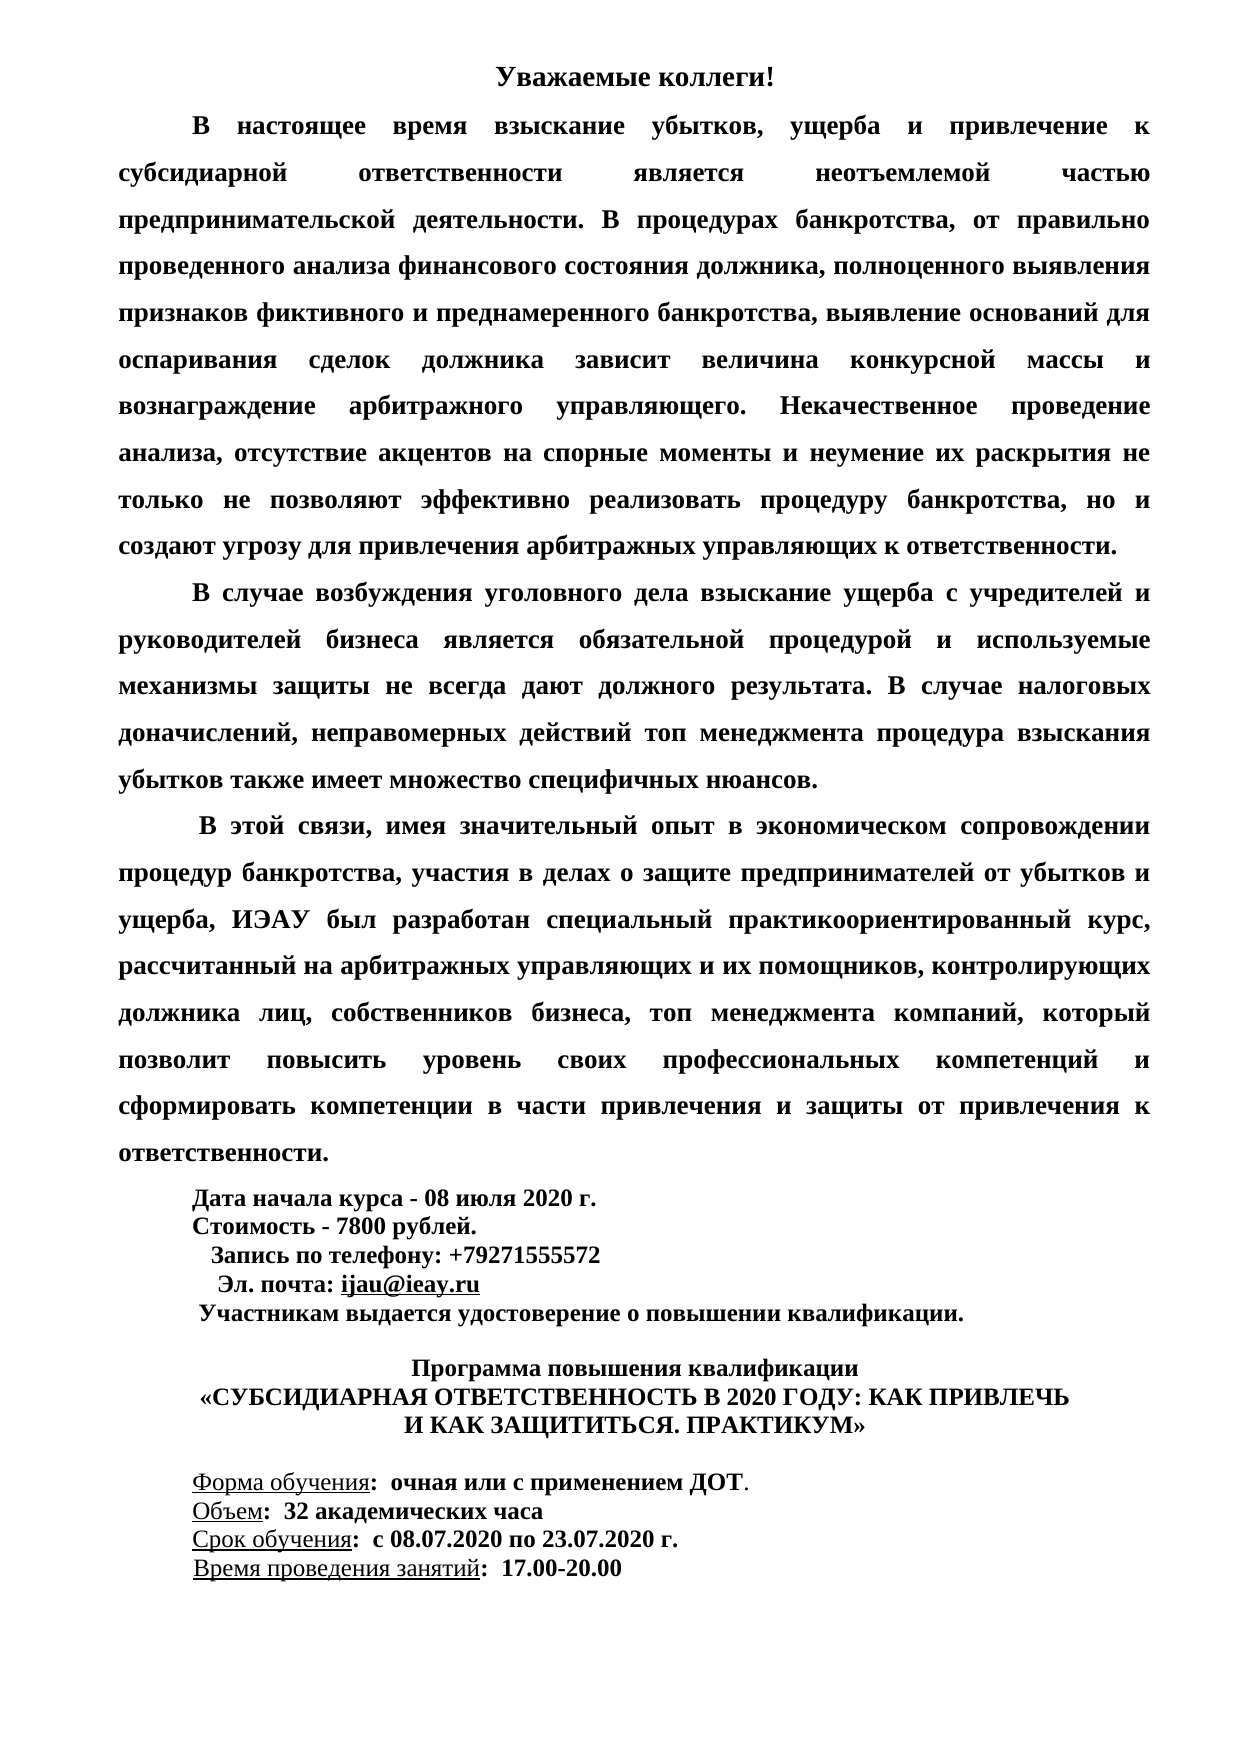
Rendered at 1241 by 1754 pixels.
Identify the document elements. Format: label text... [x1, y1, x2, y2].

text Эл. почта: ijau@ieay.ru [118, 1269, 1152, 1298]
text В настоящее время взыскание убытков, ущерба и привлечение к субсидиарной ответственности является неотъемлемой частью предпринимательской деятельности. В процедурах банкротства, от правильно проведенного анализа финансового состояния должника, полноценного выявления признаков фиктивного и преднамеренного банкротства, выявление оснований для оспаривания сделок должника зависит величина конкурсной массы и вознаграждение арбитражного управляющего. Некачественное проведение анализа, отсутствие акцентов на спорные моменты и неумение их раскрытия не только не позволяют эффективно реализовать процедуру банкротства, но и создают угрозу для привлечения арбитражных управляющих к ответственности. [118, 109, 1152, 561]
text Участникам выдается удостоверение о повышении квалификации. [118, 1298, 1152, 1326]
text Стоимость - 7800 рублей. [118, 1211, 1152, 1240]
text В случае возбуждения уголовного дела взыскание ущерба с учредителей и руководителей бизнеса является обязательной процедурой и используемые механизмы защиты не всегда дают должного результата. В случае налоговых доначислений, неправомерных действий топ менеджмента процедура взыскания убытков также имеет множество специфичных нюансов. [118, 576, 1152, 794]
text Программа повышения квалификации [118, 1353, 1152, 1382]
text Срок обучения: с 08.07.2020 по 23.07.2020 г. [118, 1524, 1152, 1553]
text И КАК ЗАЩИТИТЬСЯ. ПРАКТИКУМ» [118, 1410, 1152, 1439]
text Запись по телефону: +79271555572 [118, 1240, 1152, 1269]
text В этой связи, имея значительный опыт в экономическом сопровождении процедур банкротства, участия в делах о защите предпринимателей от убытков и ущерба, ИЭАУ был разработан специальный практикоориентированный курс, рассчитанный на арбитражных управляющих и их помощников, контролирующих должника лиц, собственников бизнеса, топ менеджмента компаний, который позволит повысить уровень своих профессиональных компетенций и сформировать компетенции в части привлечения и защиты от привлечения к ответственности. [118, 809, 1152, 1167]
text Форма обучения: очная или с применением ДОТ. [118, 1467, 1152, 1496]
text Объем: 32 академических часа [118, 1496, 1152, 1524]
text «СУБСИДИАРНАЯ ОТВЕТСТВЕННОСТЬ В 2020 ГОДУ: КАК ПРИВЛЕЧЬ [118, 1382, 1152, 1410]
text Дата начала курса - 08 июля 2020 г. [118, 1183, 1152, 1211]
text Время проведения занятий: 17.00-20.00 [118, 1553, 1152, 1582]
text Уважаемые коллеги! [118, 59, 1152, 93]
